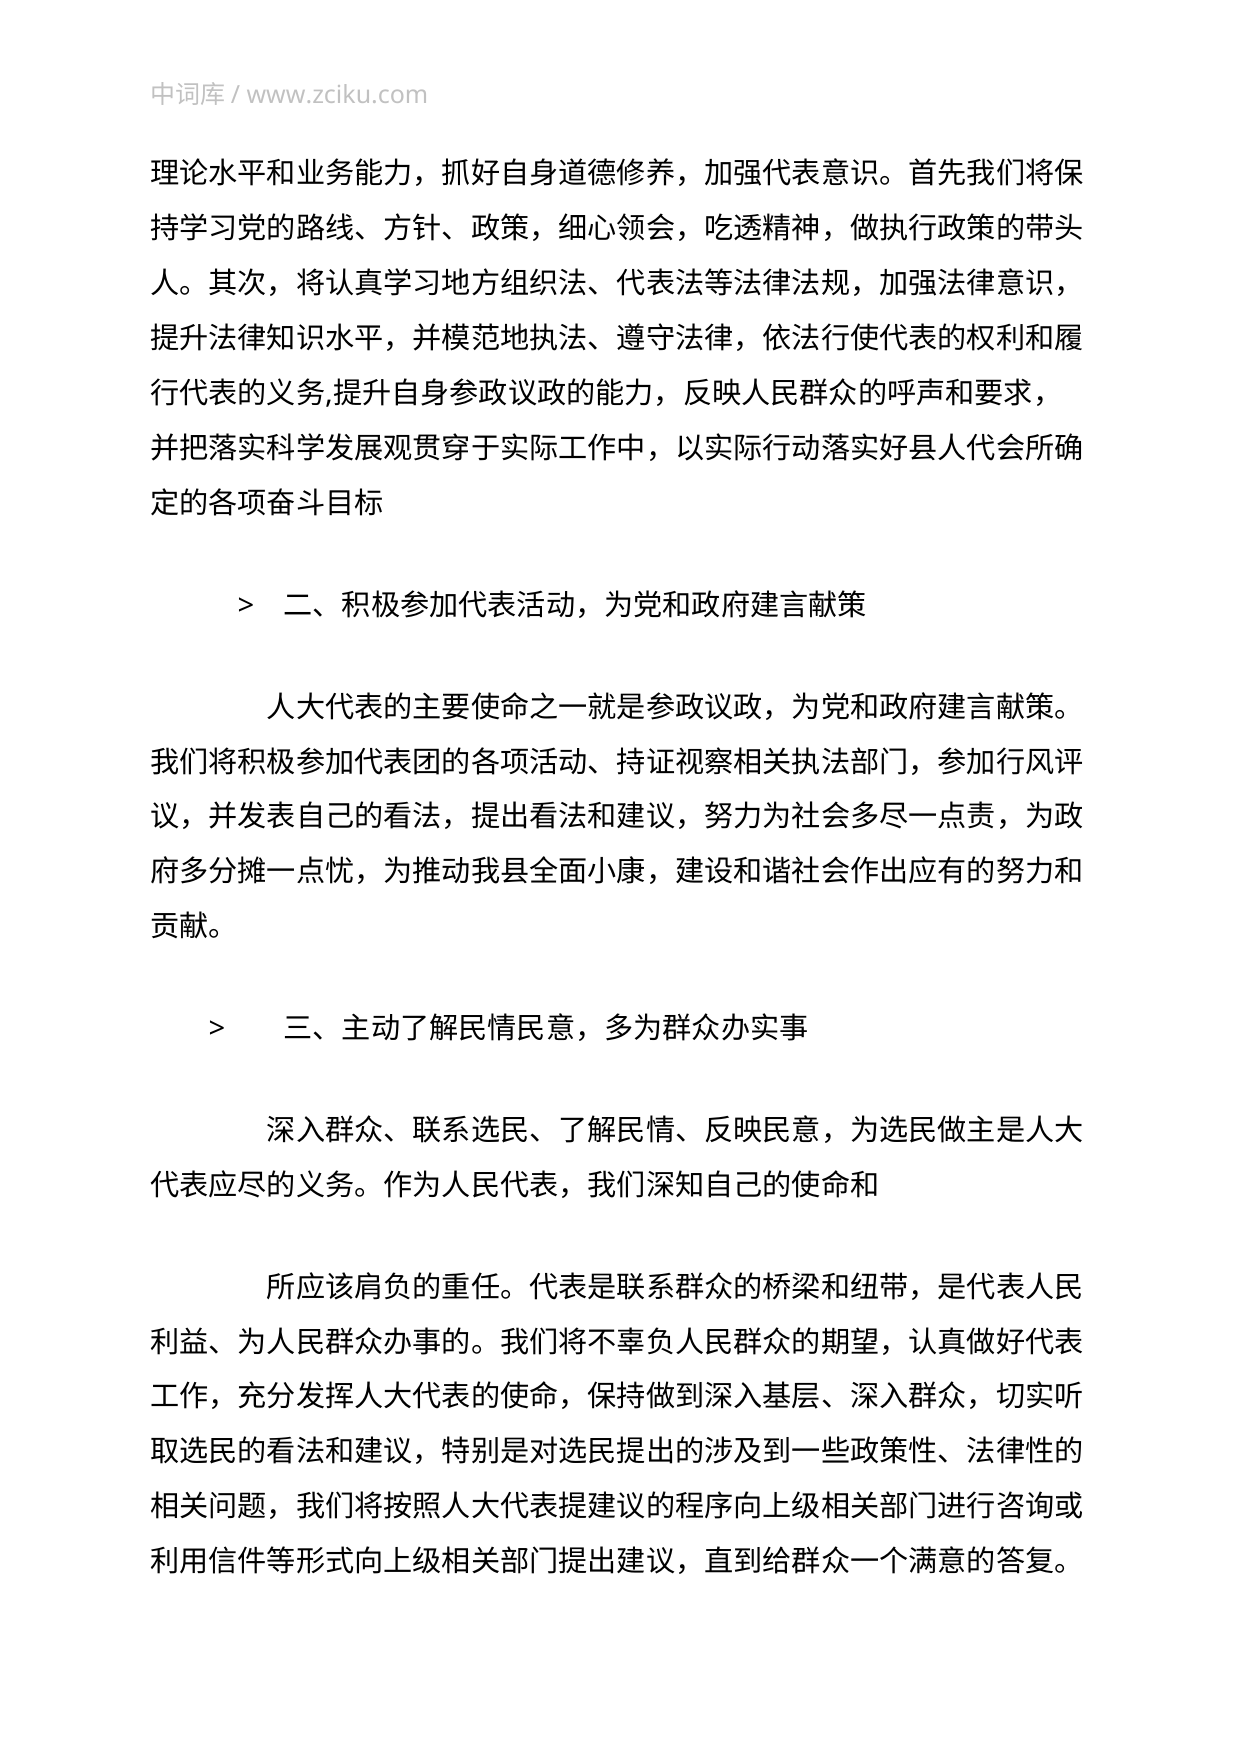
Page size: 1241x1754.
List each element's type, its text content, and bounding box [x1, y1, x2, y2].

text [150, 150, 1090, 522]
text 所应该肩负的重任。代表是联系群众的桥梁和纽带，是代表人民利益、为人民群众办事的。我们将不辜负人民群众的期望，认真做好代表工作，充分发挥人大代表的使命，保持做到深入基层、深入群众，切实听取选民的看法和建议，特别是对选民提出的涉及到一些政策性、法律性的相关问题，我们将按照人大代表提建议的程序向上级相关部门进行咨询或利用信件等形式向上级相关部门提出建议，直到给群众一个满意的答复。 [150, 1263, 1090, 1580]
text 人大代表的主要使命之一就是参政议政，为党和政府建言献策。我们将积极参加代表团的各项活动、持证视察相关执法部门，参加行风评议，并发表自己的看法，提出看法和建议，努力为社会多尽一点责，为政府多分摊一点忧，为推动我县全面小康，建设和谐社会作出应有的努力和贡献。 [150, 683, 1090, 945]
text 深入群众、联系选民、了解民情、反映民意，为选民做主是人大代表应尽的义务。作为人民代表，我们深知自己的使命和 [150, 1107, 1090, 1204]
text > 二、积极参加代表活动，为党和政府建言献策 [150, 581, 1090, 624]
text > 三、主动了解民情民意，多为群众办实事 [150, 1004, 1090, 1047]
